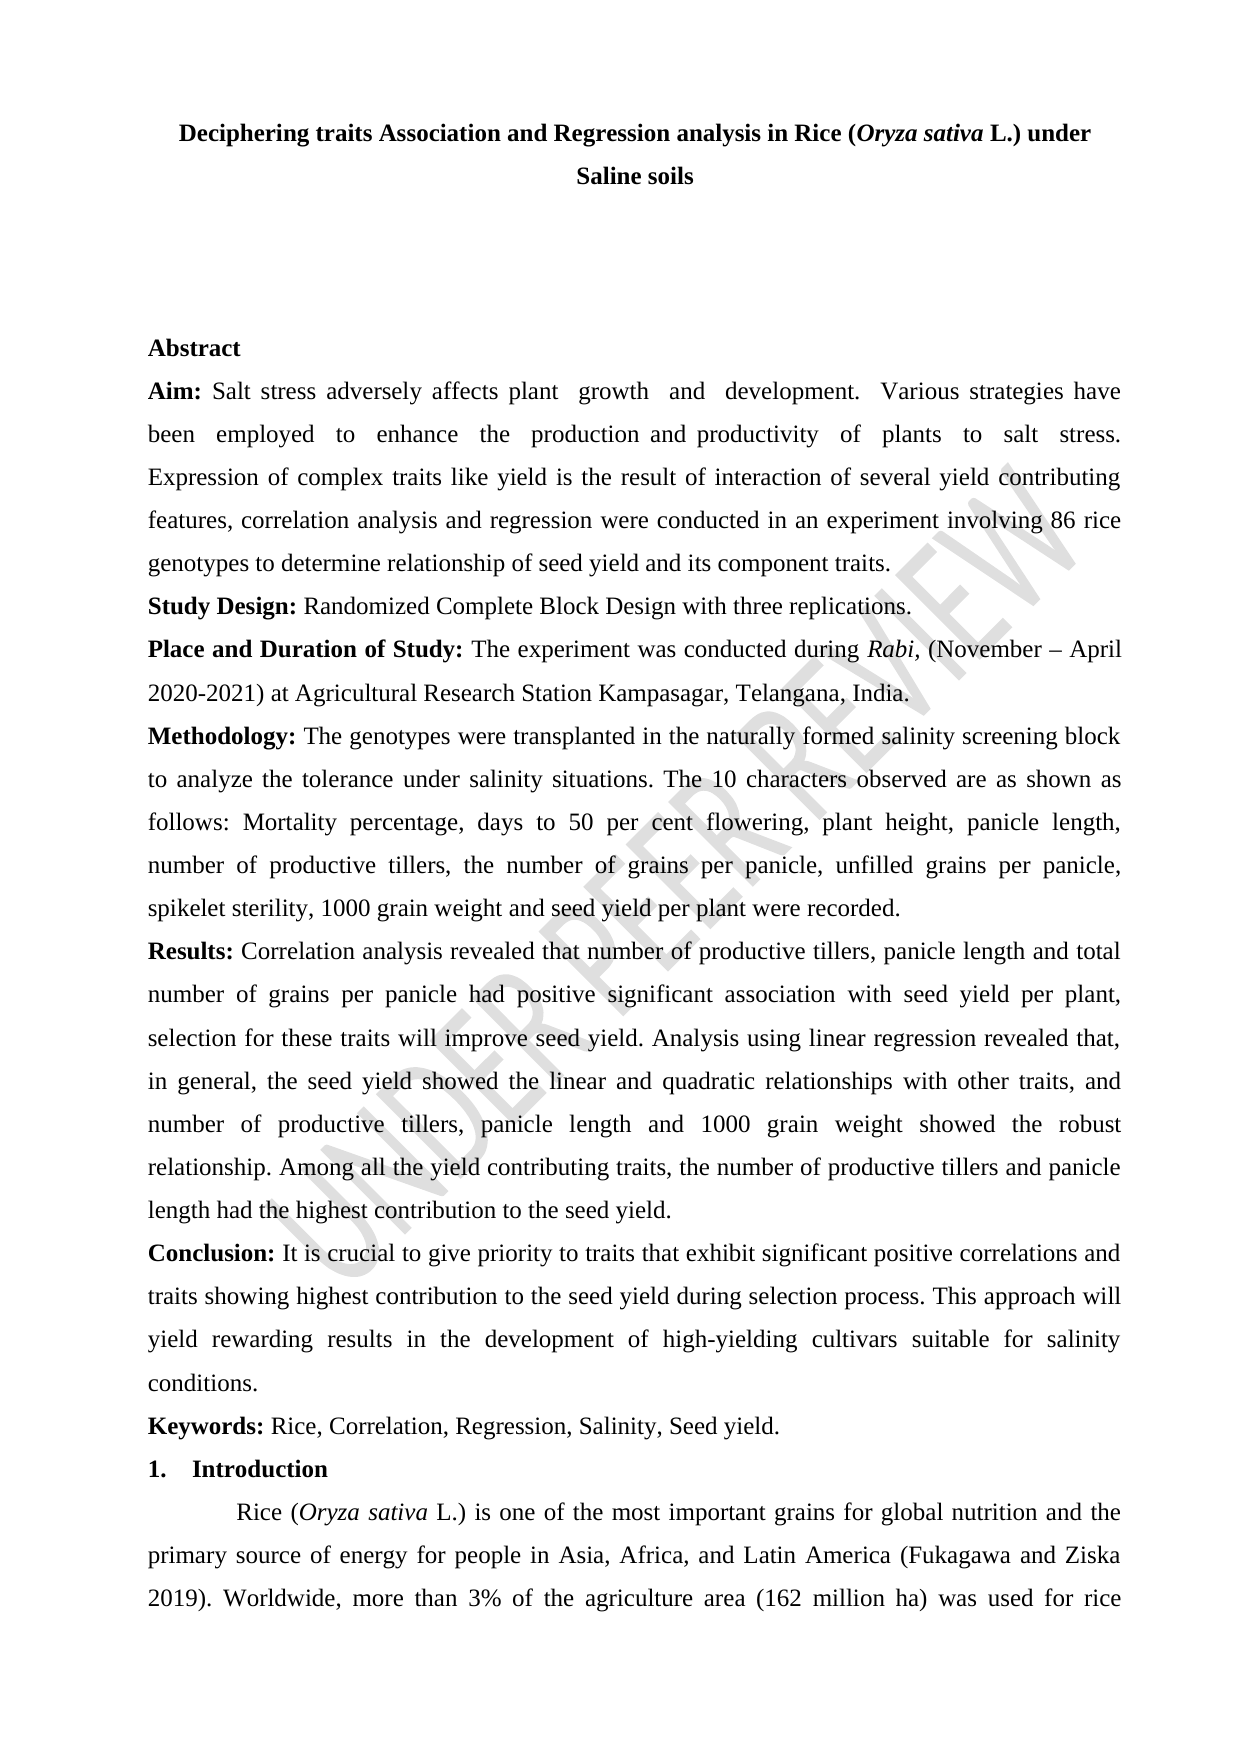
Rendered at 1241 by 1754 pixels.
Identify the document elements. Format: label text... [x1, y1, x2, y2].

text Keywords: Rice, Correlation, Regression, Salinity, Seed yield. [148, 1411, 1122, 1439]
text Abstract [148, 333, 1122, 361]
text Methodology: The genotypes were transplanted in the naturally formed salinity screening block to analyze the tolerance under salinity situations. The 10 characters observed are as shown as follows: Mortality percentage, days to 50 per cent flowering, plant height, panicle length, number of productive tillers, the number of grains per panicle, unfilled grains per panicle, spikelet sterility, 1000 grain weight and seed yield per plant were recorded. [148, 721, 1122, 922]
list Introduction [148, 1454, 1122, 1483]
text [148, 1497, 1122, 1612]
text Conclusion: It is crucial to give priority to traits that exhibit significant positive correlations and traits showing highest contribution to the seed yield during selection process. This approach will yield rewarding results in the development of high-yielding cultivars suitable for salinity conditions. [148, 1238, 1122, 1396]
text Aim: Salt stress adversely affects plant growth and development. Various strategies have been employed to enhance the production and productivity of plants to salt stress. Expression of complex traits like yield is the result of interaction of several yield contributing features, correlation analysis and regression were conducted in an experiment involving 86 rice genotypes to determine relationship of seed yield and its component traits. [148, 376, 1122, 577]
text Results: Correlation analysis revealed that number of productive tillers, panicle length and total number of grains per panicle had positive significant association with seed yield per plant, selection for these traits will improve seed yield. Analysis using linear regression revealed that, in general, the seed yield showed the linear and quadratic relationships with other traits, and number of productive tillers, panicle length and 1000 grain weight showed the robust relationship. Among all the yield contributing traits, the number of productive tillers and panicle length had the highest contribution to the seed yield. [148, 936, 1122, 1224]
text Place and Duration of Study: The experiment was conducted during Rabi, (November – April 2020-2021) at Agricultural Research Station Kampasagar, Telangana, India. [148, 634, 1122, 706]
text Study Design: Randomized Complete Block Design with three replications. [148, 591, 1122, 620]
text Deciphering traits Association and Regression analysis in Rice (Oryza sativa L.) under Saline soils [148, 118, 1122, 190]
